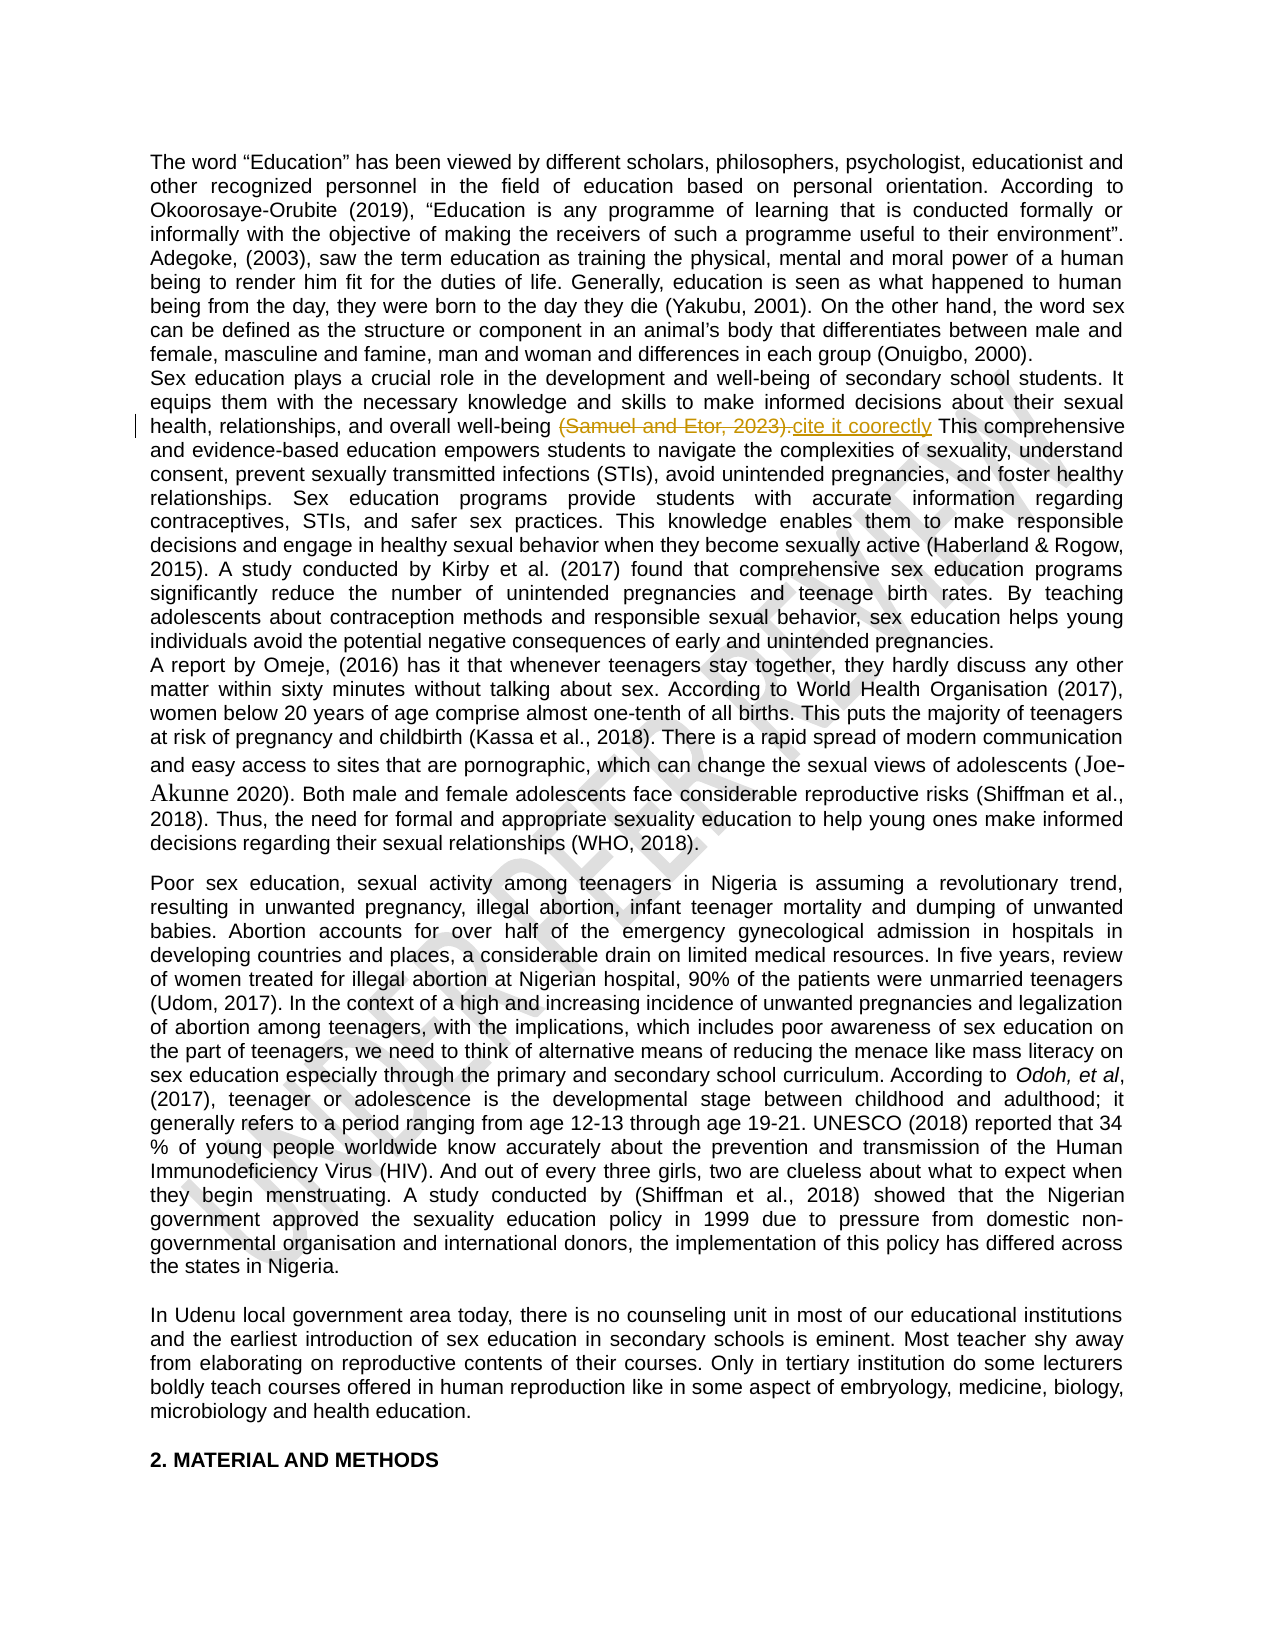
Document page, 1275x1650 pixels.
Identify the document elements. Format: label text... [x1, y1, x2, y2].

text Poor sex education, sexual activity among teenagers in Nigeria is assuming a revolutionary trend, resulting in unwanted pregnancy, illegal abortion, infant teenager mortality and dumping of unwanted babies. Abortion accounts for over half of the emergency gynecological admission in hospitals in developing countries and places, a considerable drain on limited medical resources. In five years, review of women treated for illegal abortion at Nigerian hospital, 90% of the patients were unmarried teenagers (Udom, 2017). In the context of a high and increasing incidence of unwanted pregnancies and legalization of abortion among teenagers, with the implications, which includes poor awareness of sex education on the part of teenagers, we need to think of alternative means of reducing the menace like mass literacy on sex education especially through the primary and secondary school curriculum. According to Odoh, et al, (2017), teenager or adolescence is the developmental stage between childhood and adulthood; it generally refers to a period ranging from age 12-13 through age 19-21. UNESCO (2018) reported that 34 % of young people worldwide know accurately about the prevention and transmission of the Human Immunodeficiency Virus (HIV). And out of every three girls, two are clueless about what to expect when they begin menstruating. A study conducted by (Shiffman et al., 2018) showed that the Nigerian government approved the sexuality education policy in 1999 due to pressure from domestic non-governmental organisation and international donors, the implementation of this policy has differed across the states in Nigeria. [150, 871, 1125, 1278]
text A report by Omeje, (2016) has it that whenever teenagers stay together, they hardly discuss any other matter within sixty minutes without talking about sex. According to World Health Organisation (2017), women below 20 years of age comprise almost one-tenth of all births. This puts the majority of teenagers at risk of pregnancy and childbirth (Kassa et al., 2018). There is a rapid spread of modern communication and easy access to sites that are pornographic, which can change the sexual views of adolescents (Joe-Akunne 2020). Both male and female adolescents face considerable reproductive risks (Shiffman et al., 2018). Thus, the need for formal and appropriate sexuality education to help young ones make informed decisions regarding their sexual relationships (WHO, 2018). [150, 653, 1125, 854]
text 2. MATERIAL AND METHODS [150, 1448, 1125, 1472]
text Sex education plays a crucial role in the development and well-being of secondary school students. It equips them with the necessary knowledge and skills to make informed decisions about their sexual health, relationships, and overall well-being This comprehensive and evidence-based education empowers students to navigate the complexities of sexuality, understand consent, prevent sexually transmitted infections (STIs), avoid unintended pregnancies, and foster healthy relationships. Sex education programs provide students with accurate information regarding contraceptives, STIs, and safer sex practices. This knowledge enables them to make responsible decisions and engage in healthy sexual behavior when they become sexually active (Haberland & Rogow, 2015). A study conducted by Kirby et al. (2017) found that comprehensive sex education programs significantly reduce the number of unintended pregnancies and teenage birth rates. By teaching adolescents about contraception methods and responsible sexual behavior, sex education helps young individuals avoid the potential negative consequences of early and unintended pregnancies. [150, 366, 1125, 653]
text The word “Education” has been viewed by different scholars, philosophers, psychologist, educationist and other recognized personnel in the field of education based on personal orientation. According to Okoorosaye-Orubite (2019), “Education is any programme of learning that is conducted formally or informally with the objective of making the receivers of such a programme useful to their environment”. Adegoke, (2003), saw the term education as training the physical, mental and moral power of a human being to render him fit for the duties of life. Generally, education is seen as what happened to human being from the day, they were born to the day they die (Yakubu, 2001). On the other hand, the word sex can be defined as the structure or component in an animal’s body that differentiates between male and female, masculine and famine, man and woman and differences in each group (Onuigbo, 2000). [150, 150, 1125, 366]
text In Udenu local government area today, there is no counseling unit in most of our educational institutions and the earliest introduction of sex education in secondary schools is eminent. Most teacher shy away from elaborating on reproductive contents of their courses. Only in tertiary institution do some lecturers boldly teach courses offered in human reproduction like in some aspect of embryology, medicine, biology, microbiology and health education. [150, 1303, 1125, 1423]
